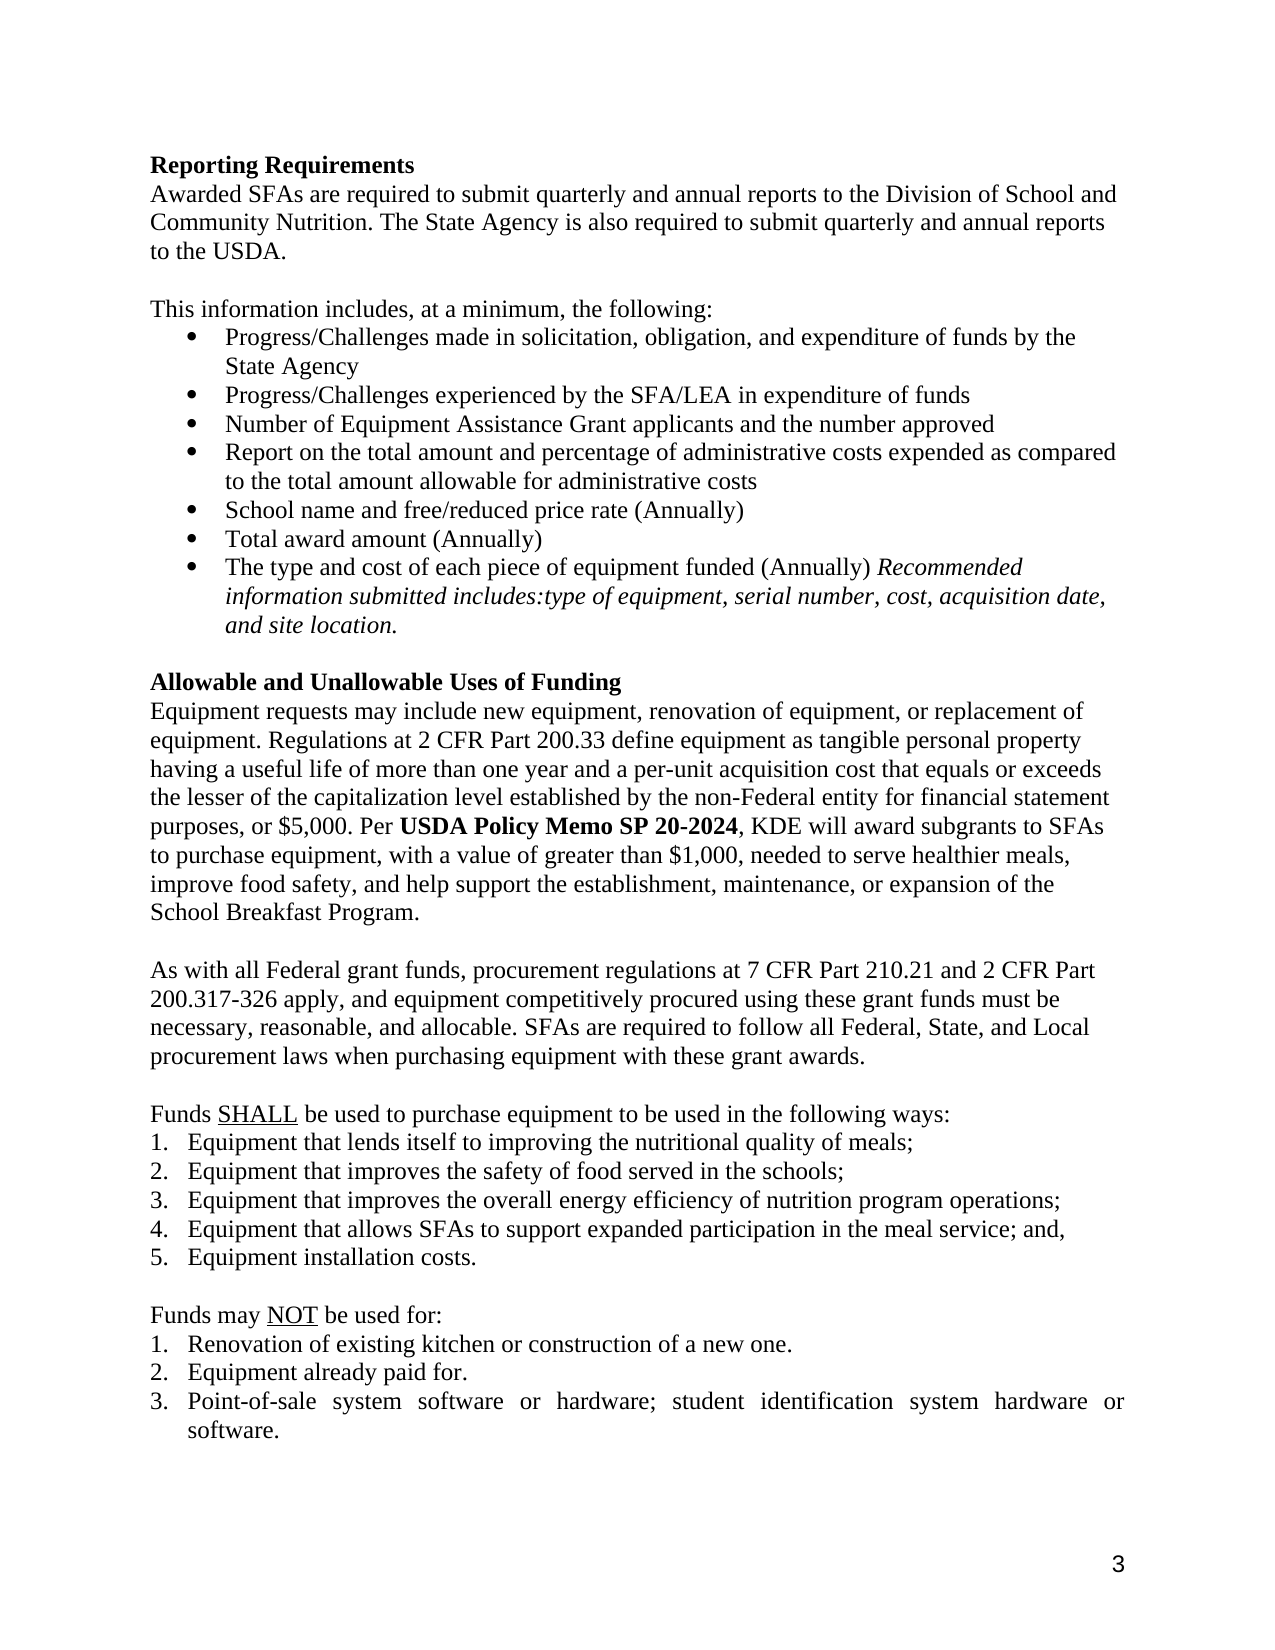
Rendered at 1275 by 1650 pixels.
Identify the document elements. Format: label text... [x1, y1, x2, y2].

text Awarded SFAs are required to submit quarterly and annual reports to the Division of School and Community Nutrition. The State Agency is also required to submit quarterly and annual reports to the USDA. [150, 179, 1125, 265]
list Progress/Challenges made in solicitation, obligation, and expenditure of funds by the State Agency [187, 322, 1125, 380]
list Equipment installation costs. [150, 1242, 1125, 1271]
list Equipment already paid for. [150, 1357, 1125, 1386]
list Report on the total amount and percentage of administrative costs expended as compared to the total amount allowable for administrative costs [187, 437, 1125, 495]
text Allowable and Unallowable Uses of Funding [150, 667, 1125, 696]
list Equipment that improves the overall energy efficiency of nutrition program operations; [150, 1185, 1125, 1214]
list School name and free/reduced price rate (Annually) [187, 495, 1125, 524]
list The type and cost of each piece of equipment funded (Annually) Recommended information submitted includes:type of equipment, serial number, cost, acquisition date, and site location. [187, 552, 1125, 639]
list Point-of-sale system software or hardware; student identification system hardware or software. [150, 1386, 1125, 1444]
list Total award amount (Annually) [187, 524, 1125, 552]
list Equipment that improves the safety of food served in the schools; [150, 1156, 1125, 1185]
list Progress/Challenges experienced by the SFA/LEA in expenditure of funds [187, 380, 1125, 409]
list Equipment that lends itself to improving the nutritional quality of meals; [150, 1127, 1125, 1156]
text Funds SHALL be used to purchase equipment to be used in the following ways: [150, 1099, 1125, 1127]
list Renovation of existing kitchen or construction of a new one. [150, 1329, 1125, 1357]
text Funds may NOT be used for: [150, 1300, 1125, 1329]
list Equipment that allows SFAs to support expanded participation in the meal service; and, [150, 1214, 1125, 1242]
text Reporting Requirements [150, 150, 1125, 179]
text As with all Federal grant funds, procurement regulations at 7 CFR Part 210.21 and 2 CFR Part 200.317-326 apply, and equipment competitively procured using these grant funds must be necessary, reasonable, and allocable. SFAs are required to follow all Federal, State, and Local procurement laws when purchasing equipment with these grant awards. [150, 955, 1125, 1070]
list Number of Equipment Assistance Grant applicants and the number approved [187, 409, 1125, 437]
text Equipment requests may include new equipment, renovation of equipment, or replacement of equipment. Regulations at 2 CFR Part 200.33 define equipment as tangible personal property having a useful life of more than one year and a per-unit acquisition cost that equals or exceeds the lesser of the capitalization level established by the non-Federal entity for financial statement purposes, or $5,000. Per USDA Policy Memo SP 20-2024, KDE will award subgrants to SFAs to purchase equipment, with a value of greater than $1,000, needed to serve healthier meals, improve food safety, and help support the establishment, maintenance, or expansion of the School Breakfast Program. [150, 696, 1125, 926]
text This information includes, at a minimum, the following: [150, 294, 1125, 322]
